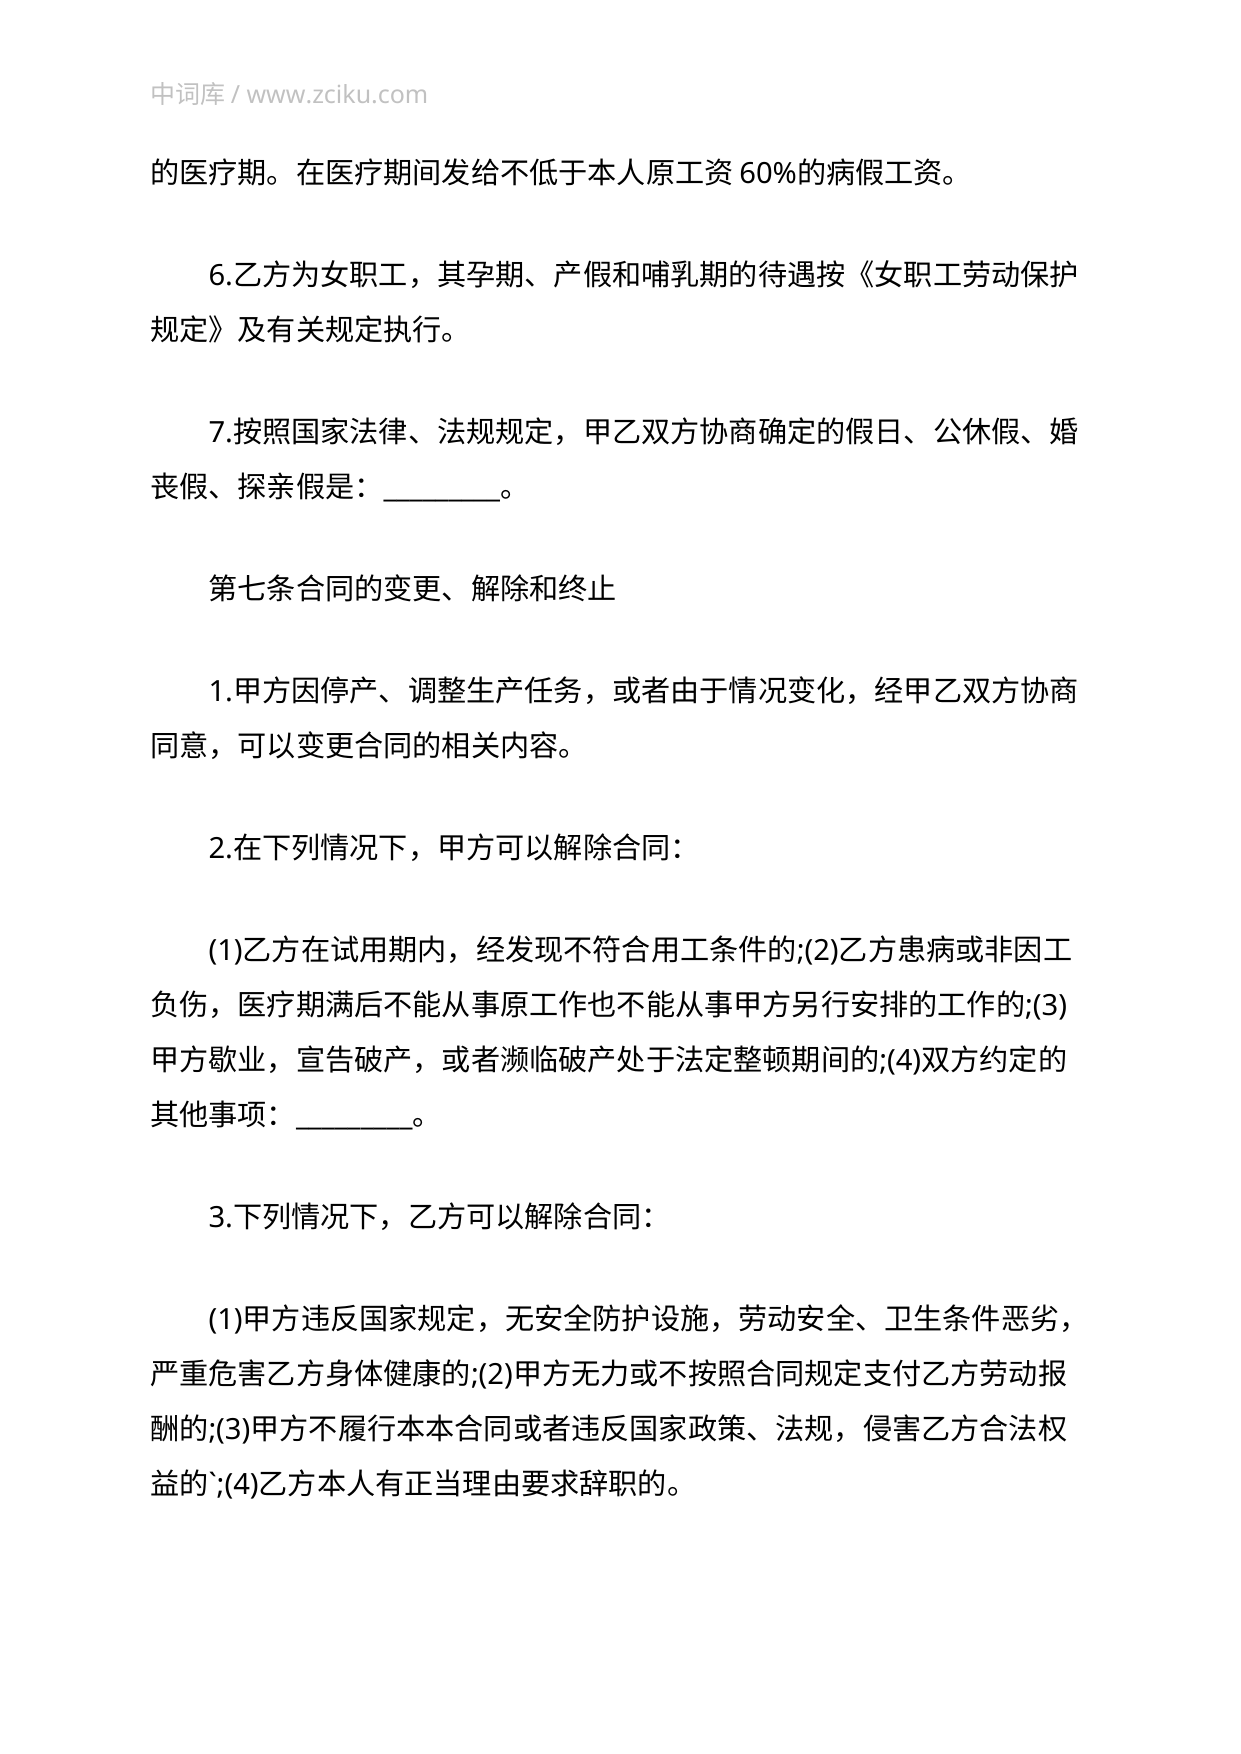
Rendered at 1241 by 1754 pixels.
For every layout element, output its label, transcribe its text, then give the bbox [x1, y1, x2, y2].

text 3.下列情况下，乙方可以解除合同： [150, 1193, 1090, 1236]
text (1)甲方违反国家规定，无安全防护设施，劳动安全、卫生条件恶劣，严重危害乙方身体健康的;(2)甲方无力或不按照合同规定支付乙方劳动报酬的;(3)甲方不履行本本合同或者违反国家政策、法规，侵害乙方合法权益的`;(4)乙方本人有正当理由要求辞职的。 [150, 1295, 1090, 1503]
text 7.按照国家法律、法规规定，甲乙双方协商确定的假日、公休假、婚丧假、探亲假是：_________。 [150, 409, 1090, 506]
text 1.甲方因停产、调整生产任务，或者由于情况变化，经甲乙双方协商同意，可以变更合同的相关内容。 [150, 667, 1090, 765]
text 第七条合同的变更、解除和终止 [150, 566, 1090, 608]
text (1)乙方在试用期内，经发现不符合用工条件的;(2)乙方患病或非因工负伤，医疗期满后不能从事原工作也不能从事甲方另行安排的工作的;(3)甲方歇业，宣告破产，或者濒临破产处于法定整顿期间的;(4)双方约定的其他事项：_________。 [150, 926, 1090, 1134]
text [150, 150, 1090, 192]
text 2.在下列情况下，甲方可以解除合同： [150, 824, 1090, 867]
text 6.乙方为女职工，其孕期、产假和哺乳期的待遇按《女职工劳动保护规定》及有关规定执行。 [150, 252, 1090, 349]
